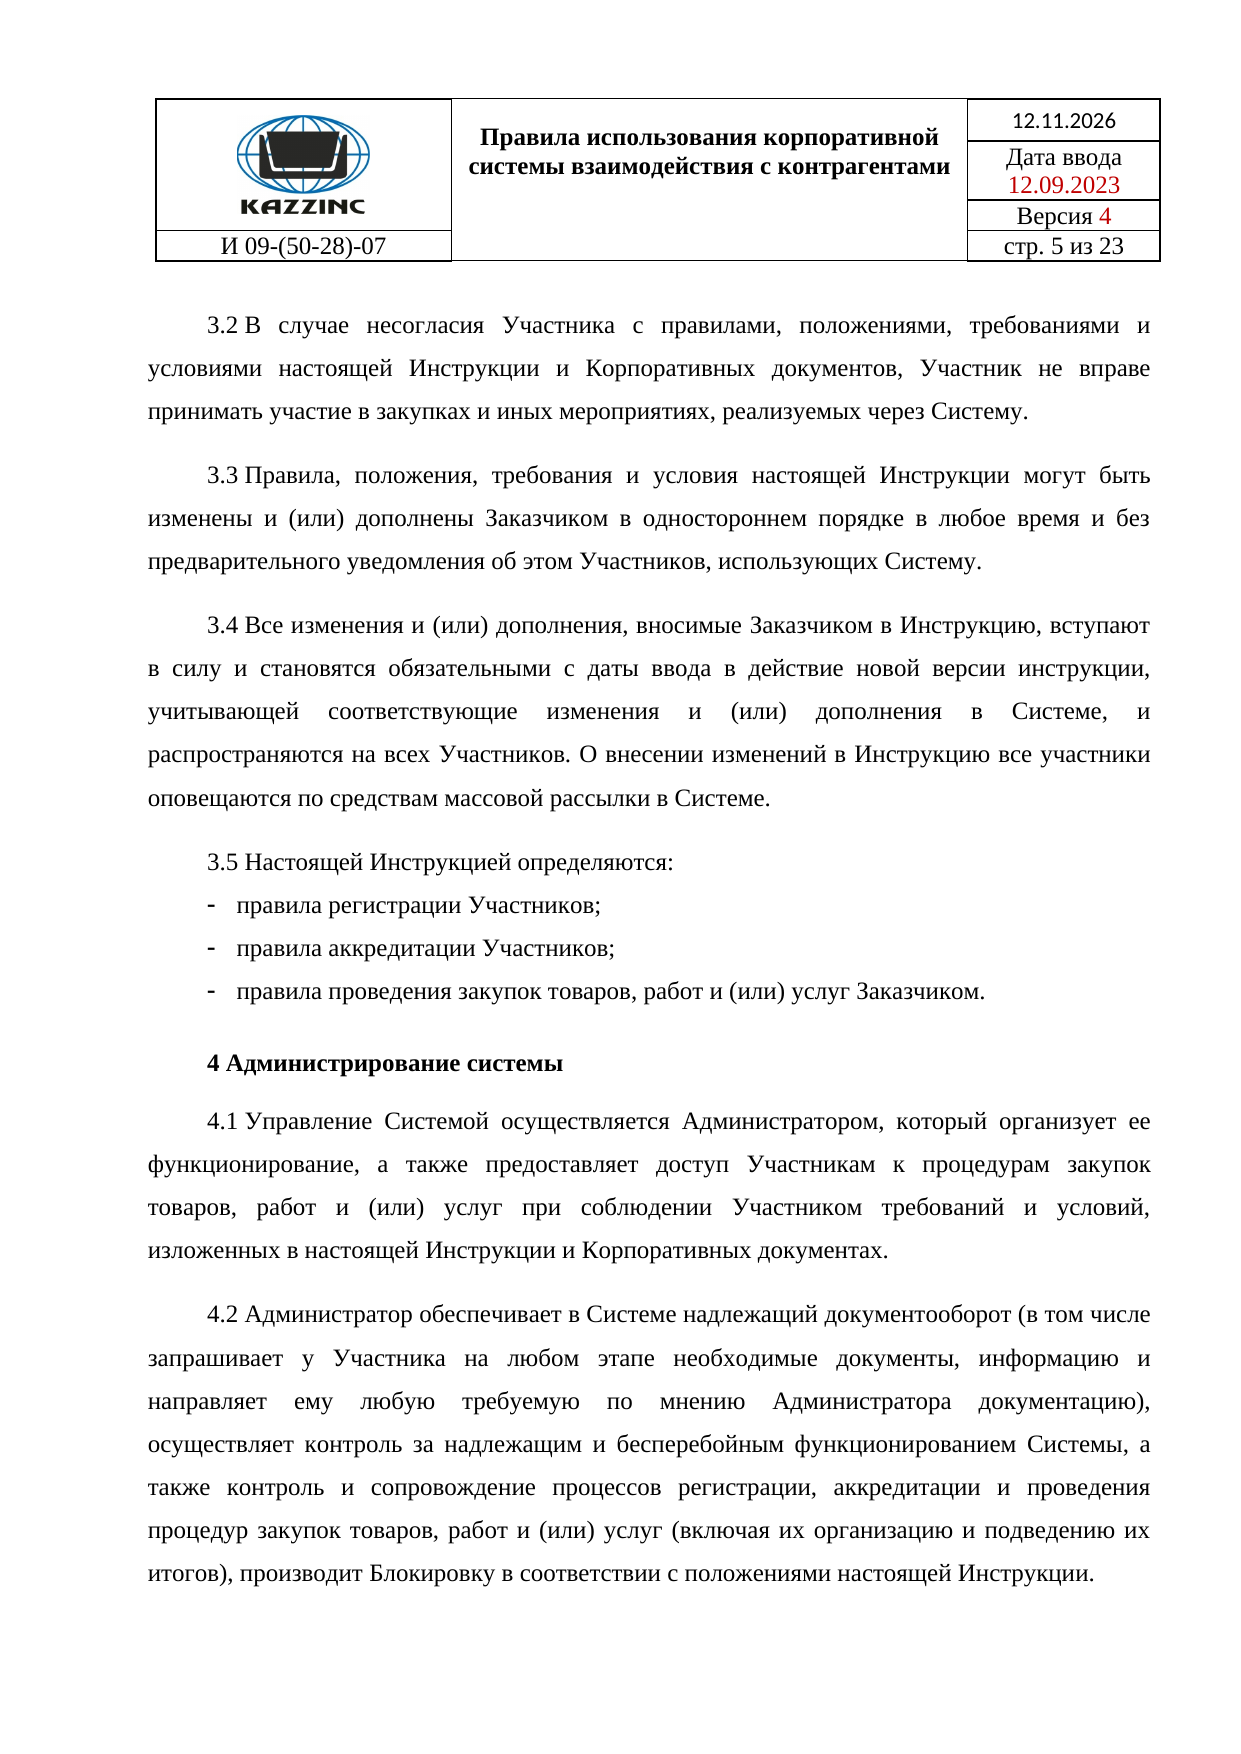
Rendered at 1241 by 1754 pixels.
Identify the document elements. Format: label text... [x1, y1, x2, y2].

list правила проведения закупок товаров, работ и (или) услуг Заказчиком. [148, 976, 1152, 1005]
subtitle Управление Системой осуществляется Администратором, который организует ее функционирование, а также предоставляет доступ Участникам к процедурам закупок товаров, работ и (или) услуг при соблюдении Участником требований и условий, изложенных в настоящей Инструкции и Корпоративных документах. [148, 1106, 1152, 1264]
subtitle В случае несогласия Участника с правилами, положениями, требованиями и условиями настоящей Инструкции и Корпоративных документов, Участник не вправе принимать участие в закупках и иных мероприятиях, реализуемых через Систему. [148, 310, 1152, 425]
subtitle Администрирование системы [148, 1048, 1152, 1077]
subtitle Правила, положения, требования и условия настоящей Инструкции могут быть изменены и (или) дополнены Заказчиком в одностороннем порядке в любое время и без предварительного уведомления об этом Участников, использующих Систему. [148, 460, 1152, 575]
list правила регистрации Участников; [148, 890, 1152, 918]
subtitle Администратор обеспечивает в Системе надлежащий документооборот (в том числе запрашивает у Участника на любом этапе необходимые документы, информацию и направляет ему любую требуемую по мнению Администратора документацию), осуществляет контроль за надлежащим и бесперебойным функционированием Системы, а также контроль и сопровождение процессов регистрации, аккредитации и проведения процедур закупок товаров, работ и (или) услуг (включая их организацию и подведению их итогов), производит Блокировку в соответствии с положениями настоящей Инструкции. [148, 1299, 1152, 1587]
subtitle Все изменения и (или) дополнения, вносимые Заказчиком в Инструкцию, вступают в силу и становятся обязательными с даты ввода в действие новой версии инструкции, учитывающей соответствующие изменения и (или) дополнения в Системе, и распространяются на всех Участников. О внесении изменений в Инструкцию все участники оповещаются по средствам массовой рассылки в Системе. [148, 610, 1152, 811]
list правила аккредитации Участников; [148, 933, 1152, 962]
picture [237, 115, 370, 214]
subtitle Настоящей Инструкцией определяются: [148, 847, 1152, 875]
